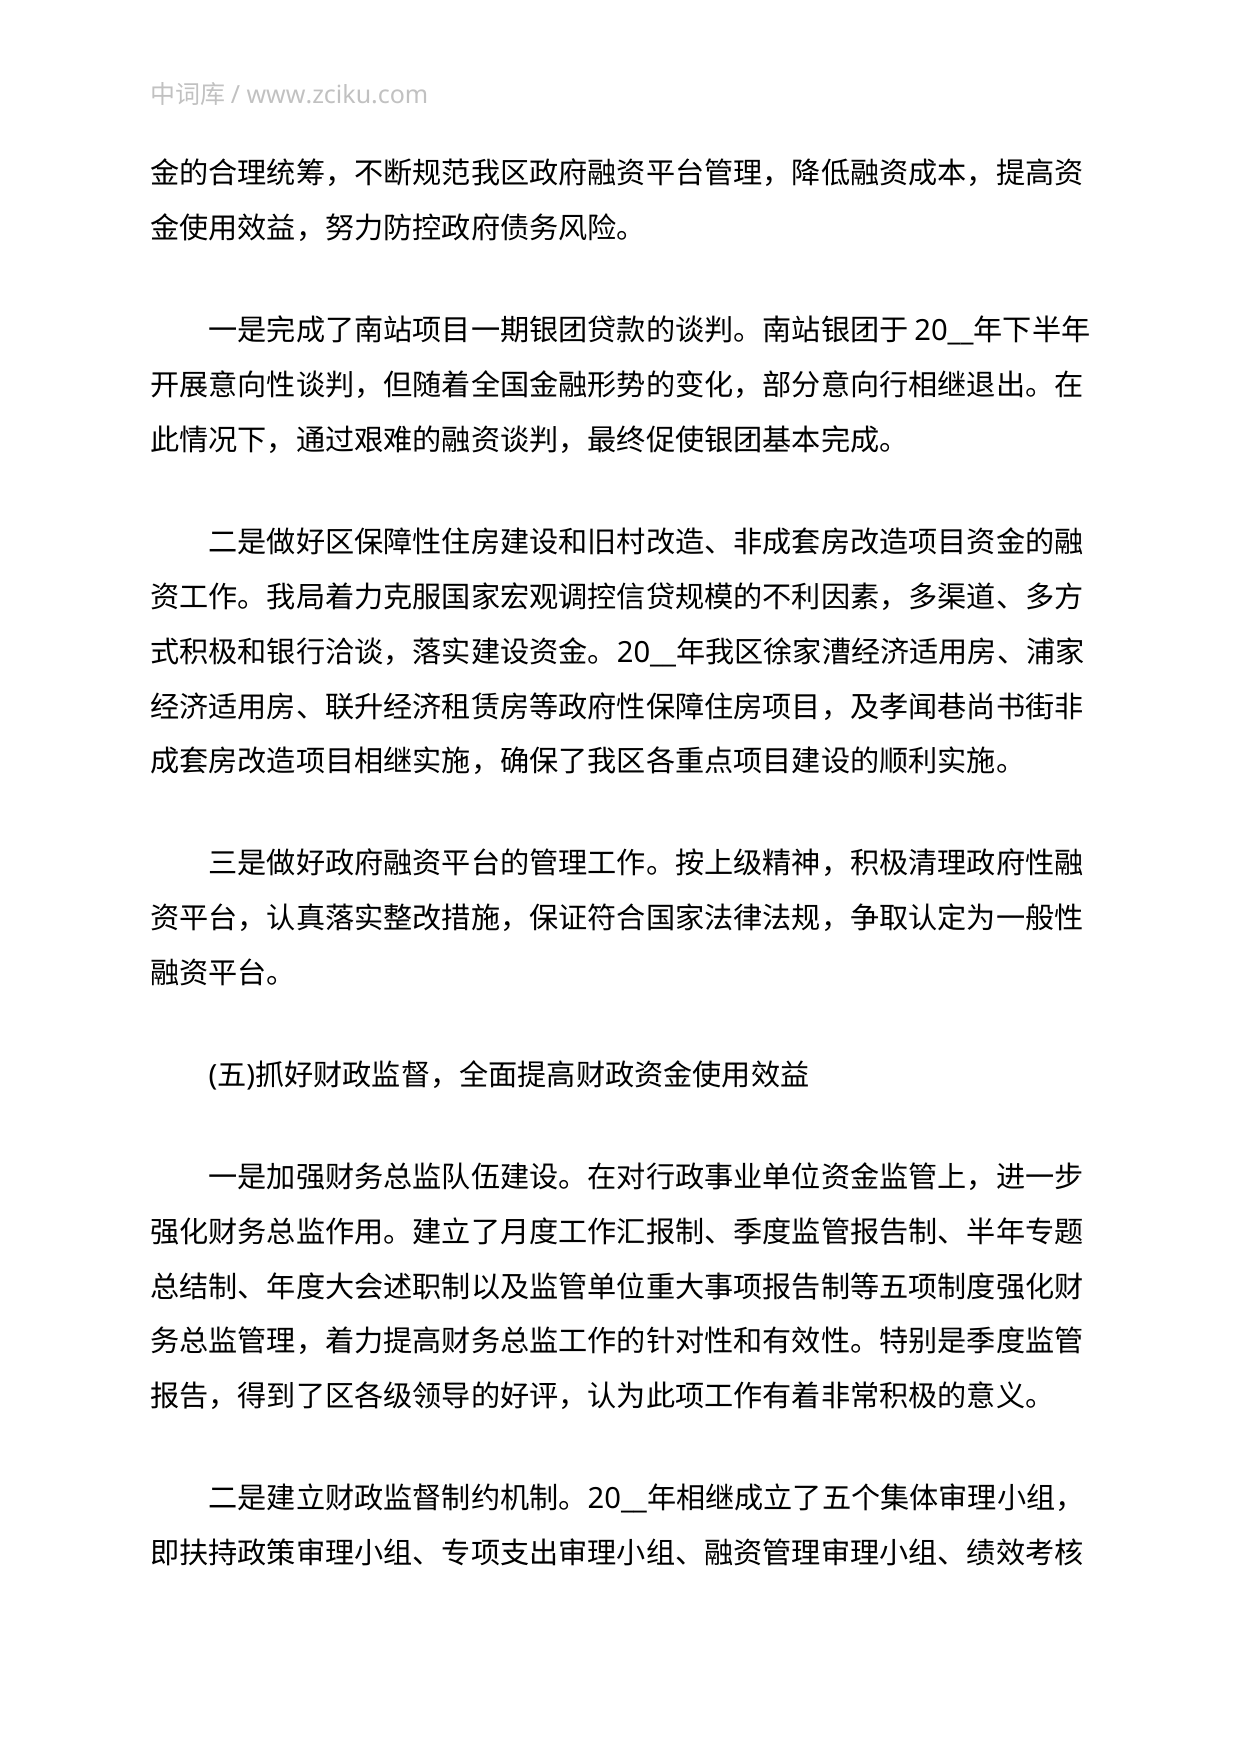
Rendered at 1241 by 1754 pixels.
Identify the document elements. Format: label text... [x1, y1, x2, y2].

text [150, 150, 1090, 247]
text (五)抓好财政监督，全面提高财政资金使用效益 [150, 1051, 1090, 1094]
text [150, 1475, 1090, 1572]
text 一是加强财务总监队伍建设。在对行政事业单位资金监管上，进一步强化财务总监作用。建立了月度工作汇报制、季度监管报告制、半年专题总结制、年度大会述职制以及监管单位重大事项报告制等五项制度强化财务总监管理，着力提高财务总监工作的针对性和有效性。特别是季度监管报告，得到了区各级领导的好评，认为此项工作有着非常积极的意义。 [150, 1153, 1090, 1415]
text 一是完成了南站项目一期银团贷款的谈判。南站银团于20__年下半年开展意向性谈判，但随着全国金融形势的变化，部分意向行相继退出。在此情况下，通过艰难的融资谈判，最终促使银团基本完成。 [150, 307, 1090, 459]
text 二是做好区保障性住房建设和旧村改造、非成套房改造项目资金的融资工作。我局着力克服国家宏观调控信贷规模的不利因素，多渠道、多方式积极和银行洽谈，落实建设资金。20__年我区徐家漕经济适用房、浦家经济适用房、联升经济租赁房等政府性保障住房项目，及孝闻巷尚书街非成套房改造项目相继实施，确保了我区各重点项目建设的顺利实施。 [150, 518, 1090, 780]
text 三是做好政府融资平台的管理工作。按上级精神，积极清理政府性融资平台，认真落实整改措施，保证符合国家法律法规，争取认定为一般性融资平台。 [150, 840, 1090, 992]
